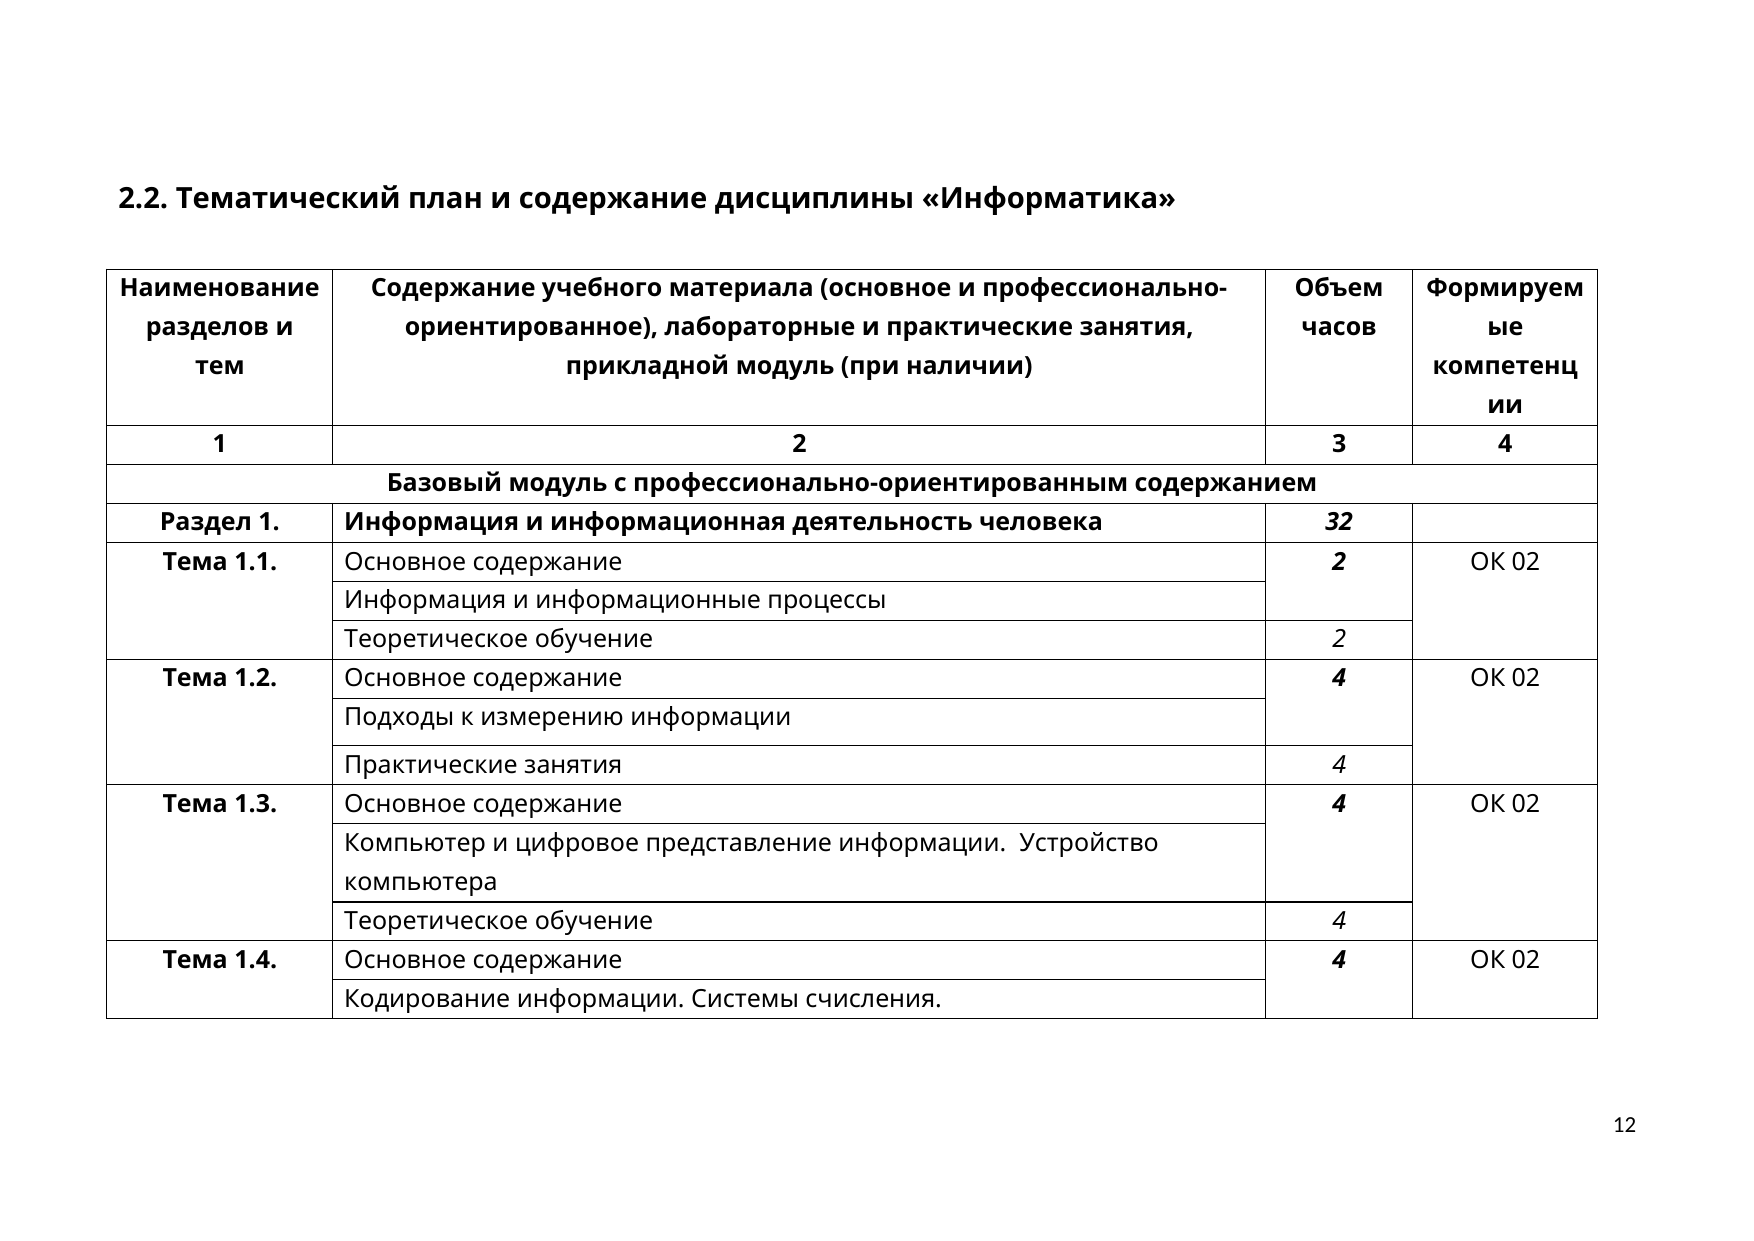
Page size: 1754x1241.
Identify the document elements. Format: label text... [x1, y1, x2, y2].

table_cell Компьютер и цифровое представление информации. Устройство компьютера [333, 824, 1265, 901]
table_cell ОК 02 [1413, 785, 1597, 940]
table_cell ОК 02 [1413, 543, 1597, 659]
table_cell 3 [1266, 426, 1412, 464]
table_header Содержание учебного материала (основное и профессионально-ориентированное), лабораторные и практические занятия, прикладной модуль (при наличии) [333, 270, 1265, 425]
table_cell 4 [1266, 903, 1412, 940]
table_cell 2 [333, 426, 1265, 464]
table_cell 4 [1266, 941, 1412, 1018]
table_cell Теоретическое обучение [333, 621, 1265, 659]
table_cell ОК 02 [1413, 941, 1597, 1018]
table_cell Тема 1.2. [107, 660, 332, 784]
table_cell 4 [1266, 660, 1412, 745]
table_cell Основное содержание [333, 941, 1265, 979]
table_header Формируемые компетенции [1413, 270, 1597, 425]
table_header Объем часов [1266, 270, 1412, 425]
table_header Наименование разделов и тем [107, 270, 332, 425]
table_cell 32 [1266, 504, 1412, 542]
table_cell 2 [1266, 543, 1412, 620]
table_cell 4 [1266, 746, 1412, 784]
table_cell 1 [107, 426, 332, 464]
table_cell Тема 1.4. [107, 941, 332, 1018]
table_cell 2 [1266, 621, 1412, 659]
table_cell Теоретическое обучение [333, 903, 1265, 940]
table_cell Основное содержание [333, 543, 1265, 581]
table_cell Тема 1.1. [107, 543, 332, 659]
table_cell Тема 1.3. [107, 785, 332, 940]
table_cell Основное содержание [333, 785, 1265, 823]
table_cell Кодирование информации. Системы счисления. [333, 980, 1265, 1018]
text 2.2. Тематический план и содержание дисциплины «Информатика» [118, 177, 1636, 217]
table_cell Раздел 1. [107, 504, 332, 542]
table_cell Практические занятия [333, 746, 1265, 784]
table_cell Информация и информационные процессы [333, 582, 1265, 620]
table_cell Подходы к измерению информации [333, 699, 1265, 745]
table_cell Базовый модуль с профессионально-ориентированным содержанием [107, 465, 1597, 503]
table_cell [1413, 504, 1597, 542]
table_cell 4 [1266, 785, 1412, 901]
table_cell Основное содержание [333, 660, 1265, 698]
table_cell Информация и информационная деятельность человека [333, 504, 1265, 542]
table_cell ОК 02 [1413, 660, 1597, 784]
table_cell 4 [1413, 426, 1597, 464]
